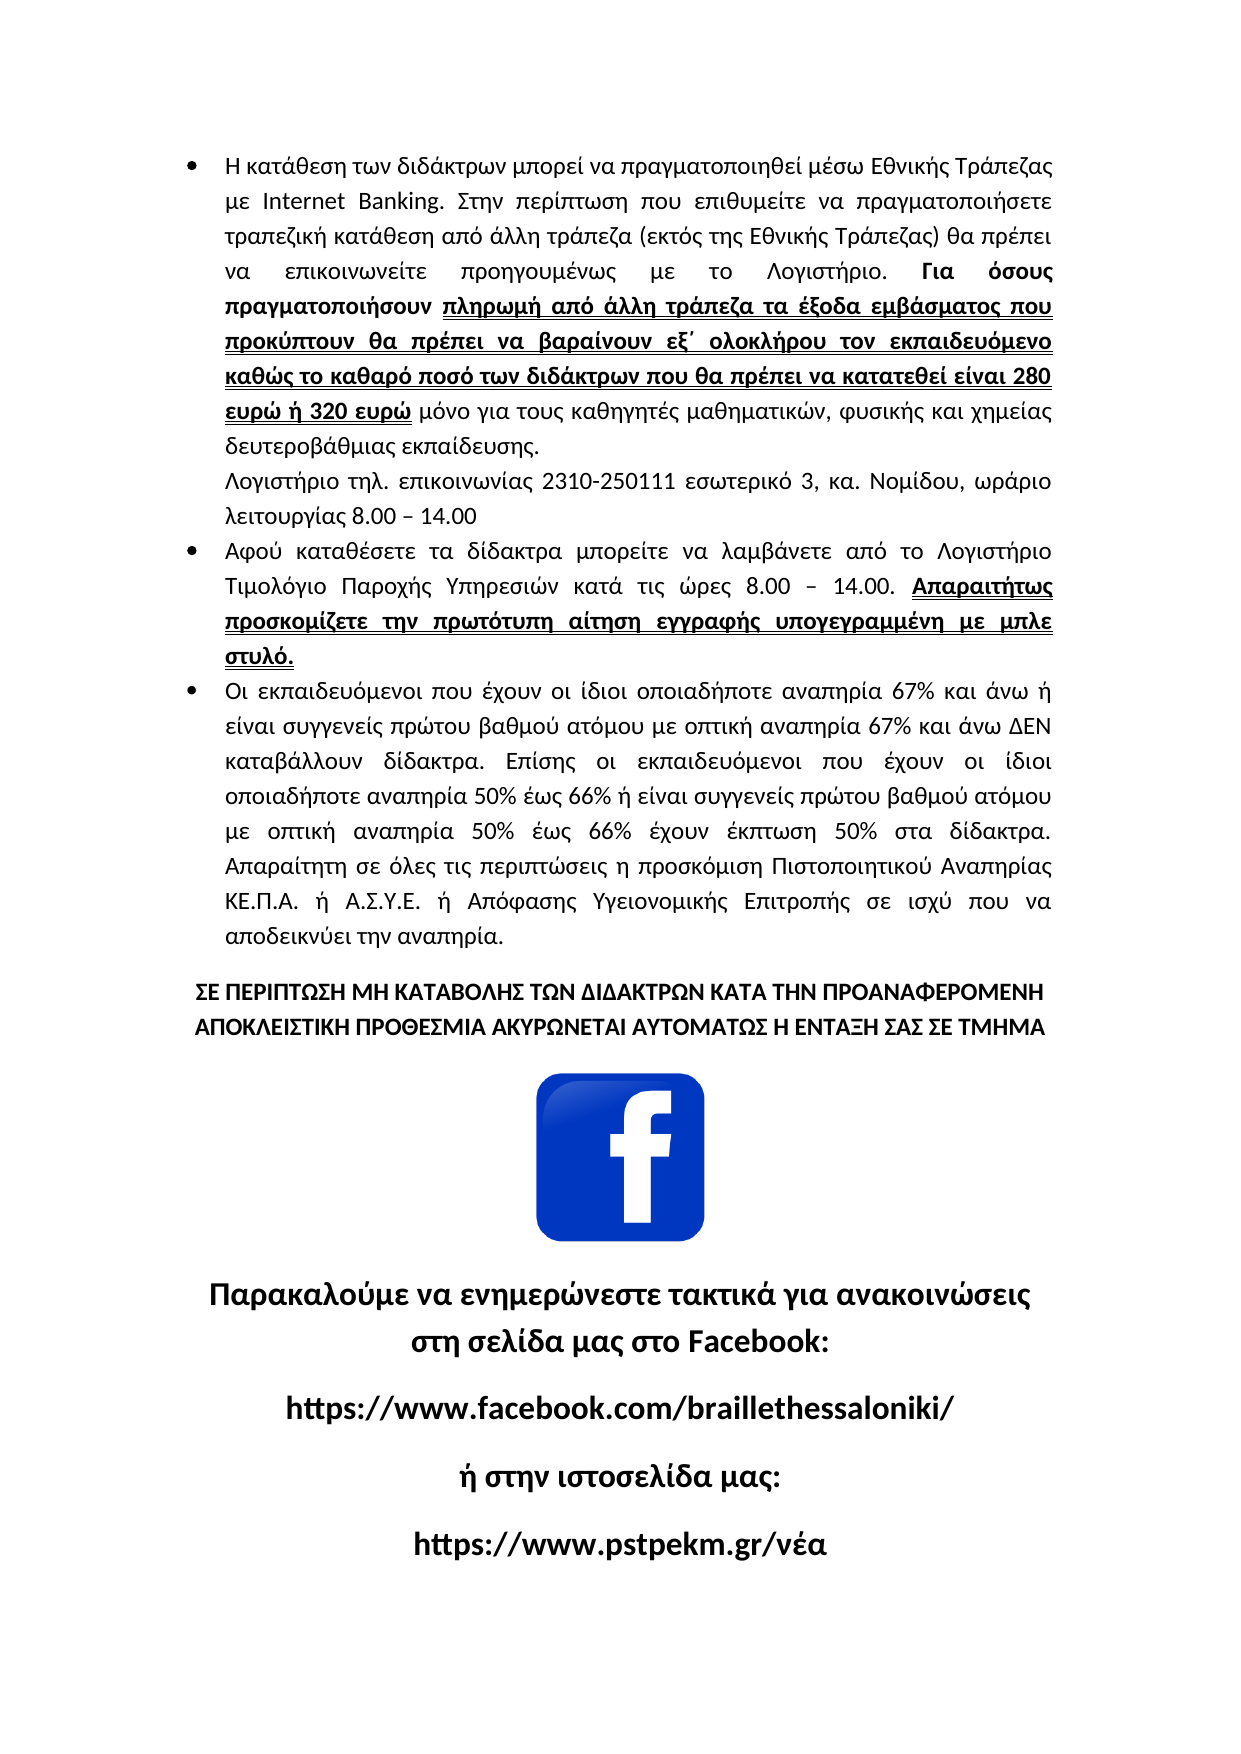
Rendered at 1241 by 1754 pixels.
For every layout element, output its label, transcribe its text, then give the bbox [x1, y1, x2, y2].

text ΣΕ ΠΕΡΙΠΤΩΣΗ ΜΗ ΚΑΤΑΒΟΛΗΣ ΤΩΝ ΔΙΔΑΚΤΡΩΝ ΚΑΤΑ ΤΗΝ ΠΡΟΑΝΑΦΕΡΟΜΕΝΗ ΑΠΟΚΛΕΙΣΤΙΚΗ ΠΡΟΘΕΣΜΙΑ ΑΚΥΡΩΝΕΤΑΙ ΑΥΤΟΜΑΤΩΣ Η ΕΝΤΑΞΗ ΣΑΣ ΣΕ ΤΜΗΜΑ [187, 976, 1053, 1041]
list Αφού καταθέσετε τα δίδακτρα μπορείτε να λαμβάνετε από το Λογιστήριο Τιμολόγιο Παροχής Υπηρεσιών κατά τις ώρες 8.00 – 14.00. Απαραιτήτως προσκομίζετε την πρωτότυπη αίτηση εγγραφής υπογεγραμμένη με μπλε στυλό. [187, 535, 1053, 671]
picture [529, 1066, 711, 1248]
list Οι εκπαιδευόμενοι που έχουν οι ίδιοι οποιαδήποτε αναπηρία 67% και άνω ή είναι συγγενείς πρώτου βαθμού ατόμου με οπτική αναπηρία 67% και άνω ΔΕΝ καταβάλλουν δίδακτρα. Επίσης οι εκπαιδευόμενοι που έχουν οι ίδιοι οποιαδήποτε αναπηρία 50% έως 66% ή είναι συγγενείς πρώτου βαθμού ατόμου με οπτική αναπηρία 50% έως 66% έχουν έκπτωση 50% στα δίδακτρα. Απαραίτητη σε όλες τις περιπτώσεις η προσκόμιση Πιστοποιητικού Αναπηρίας ΚΕ.Π.Α. ή Α.Σ.Υ.Ε. ή Απόφασης Υγειονομικής Επιτροπής σε ισχύ που να αποδεικνύει την αναπηρία. [187, 675, 1053, 951]
list Η κατάθεση των διδάκτρων μπορεί να πραγματοποιηθεί μέσω Εθνικής Τράπεζας με Internet Banking. Στην περίπτωση που επιθυμείτε να πραγματοποιήσετε τραπεζική κατάθεση από άλλη τράπεζα (εκτός της Εθνικής Τράπεζας) θα πρέπει να επικοινωνείτε προηγουμένως με τo Λογιστήριο. Για όσους πραγματοποιήσουν πληρωμή από άλλη τράπεζα τα έξοδα εμβάσματος που προκύπτουν θα πρέπει να βαραίνουν εξ΄ ολοκλήρου τον εκπαιδευόμενο καθώς το καθαρό ποσό των διδάκτρων που θα πρέπει να κατατεθεί είναι 280 ευρώ ή 320 ευρώ μόνο για τους καθηγητές μαθηματικών, φυσικής και χημείας δευτεροβάθμιας εκπαίδευσης. [187, 150, 1053, 461]
text https://www.pstpekm.gr/νέα [187, 1522, 1053, 1563]
text https://www.facebook.com/braillethessaloniki/ [187, 1387, 1053, 1428]
list Λογιστήριο τηλ. επικοινωνίας 2310-250111 εσωτερικό 3, κα. Νομίδου, ωράριο λειτουργίας 8.00 – 14.00 [225, 465, 1053, 531]
text ή στην ιστοσελίδα μας: [187, 1455, 1053, 1496]
text Παρακαλούμε να ενημερώνεστε τακτικά για ανακοινώσεις στη σελίδα μας στο Facebook: [187, 1273, 1053, 1360]
